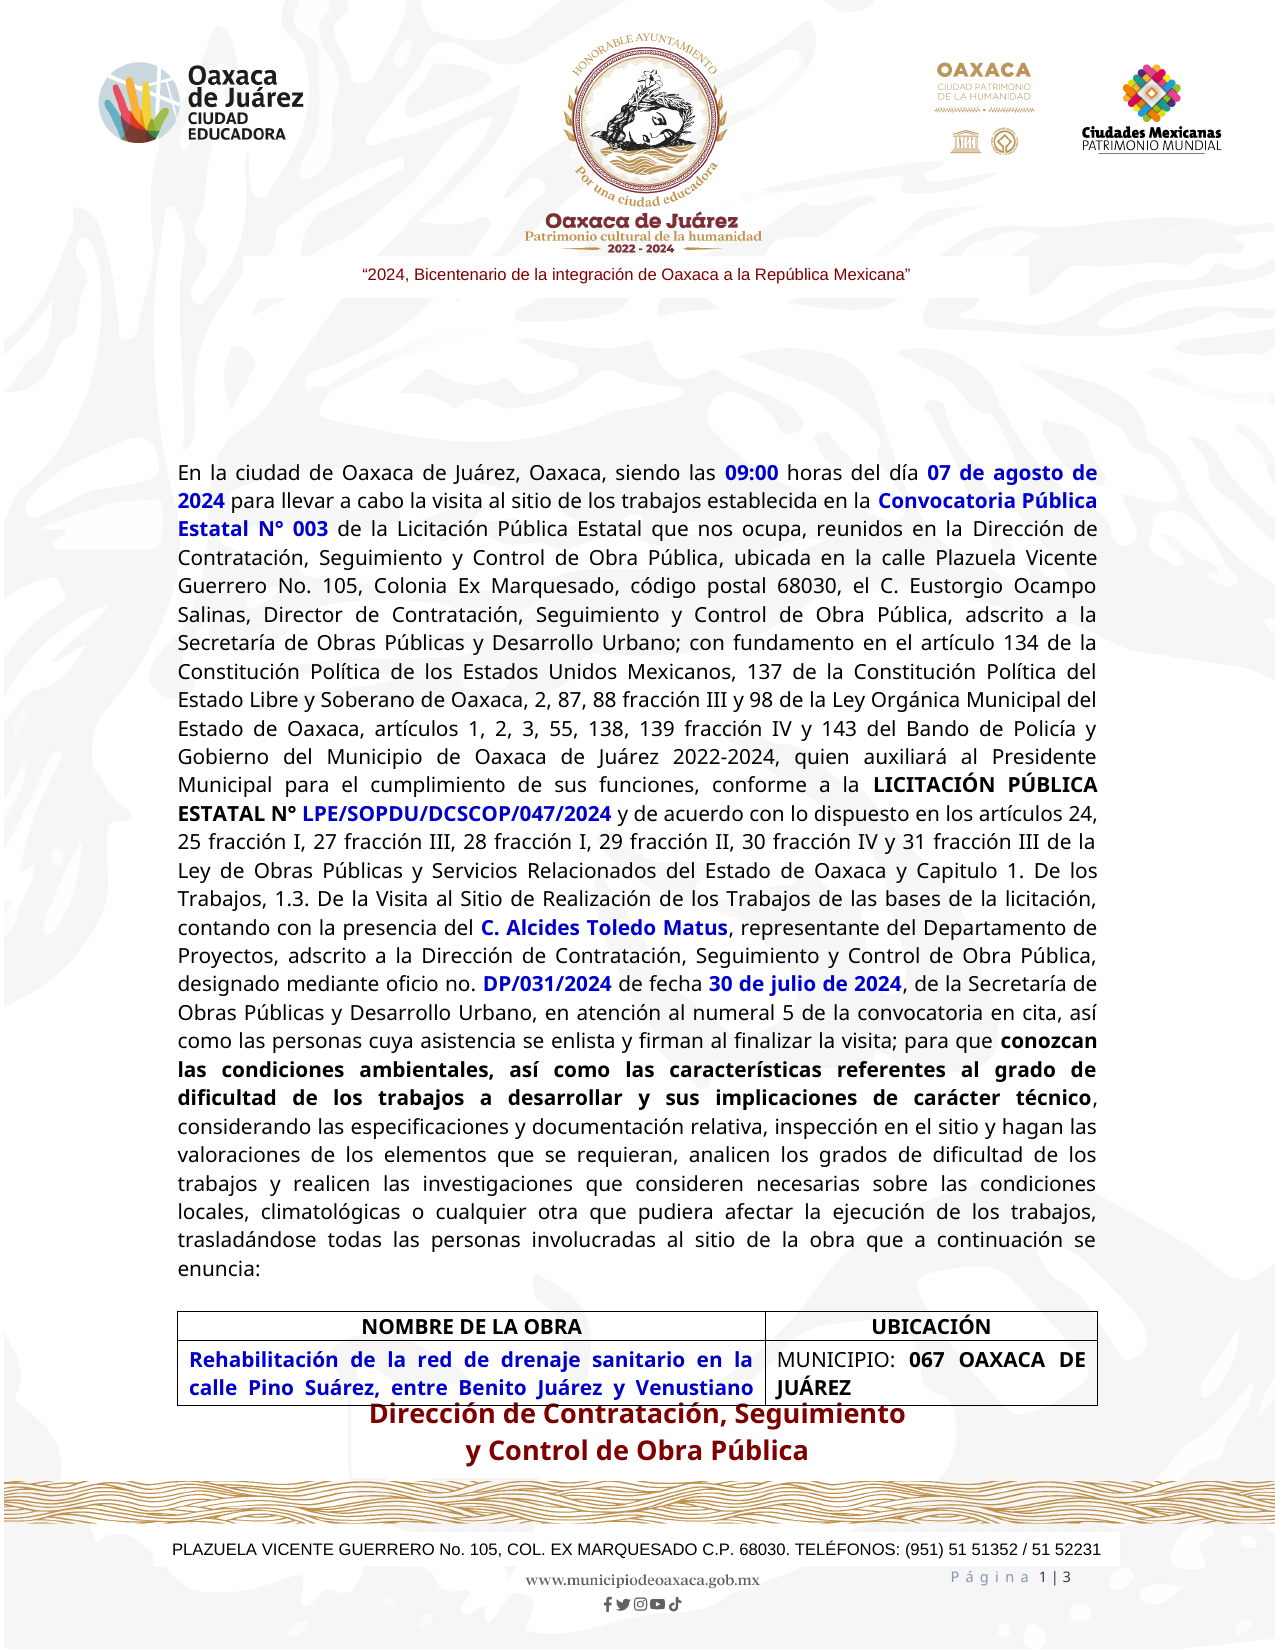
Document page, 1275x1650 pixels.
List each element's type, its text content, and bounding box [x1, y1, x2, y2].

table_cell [766, 1341, 1097, 1405]
text En la ciudad de Oaxaca de Juárez, Oaxaca, siendo las 09:00 horas del día 07 de agosto de 2024 para llevar a cabo la visita al sitio de los trabajos establecida en la Convocatoria Pública Estatal N° 003 de la Licitación Pública Estatal que nos ocupa, reunidos en la Dirección de Contratación, Seguimiento y Control de Obra Pública, ubicada en la calle Plazuela Vicente Guerrero No. 105, Colonia Ex Marquesado, código postal 68030, el C. Eustorgio Ocampo Salinas, Director de Contratación, Seguimiento y Control de Obra Pública, adscrito a la Secretaría de Obras Públicas y Desarrollo Urbano; con fundamento en el artículo 134 de la Constitución Política de los Estados Unidos Mexicanos, 137 de la Constitución Política del Estado Libre y Soberano de Oaxaca, 2, 87, 88 fracción III y 98 de la Ley Orgánica Municipal del Estado de Oaxaca, artículos 1, 2, 3, 55, 138, 139 fracción IV y 143 del Bando de Policía y Gobierno del Municipio de Oaxaca de Juárez 2022-2024, quien auxiliará al Presidente Municipal para el cumplimiento de sus funciones, conforme a la LICITACIÓN PÚBLICA ESTATAL N° LPE/SOPDU/DCSCOP/047/2024 y de acuerdo con lo dispuesto en los artículos 24, 25 fracción I, 27 fracción III, 28 fracción I, 29 fracción II, 30 fracción IV y 31 fracción III de la Ley de Obras Públicas y Servicios Relacionados del Estado de Oaxaca y Capitulo 1. De los Trabajos, 1.3. De la Visita al Sitio de Realización de los Trabajos de las bases de la licitación, contando con la presencia del C. Alcides Toledo Matus, representante del Departamento de Proyectos, adscrito a la Dirección de Contratación, Seguimiento y Control de Obra Pública, designado mediante oficio no. DP/031/2024 de fecha 30 de julio de 2024, de la Secretaría de Obras Públicas y Desarrollo Urbano, en atención al numeral 5 de la convocatoria en cita, así como las personas cuya asistencia se enlista y firman al finalizar la visita; para que conozcan las condiciones ambientales, así como las características referentes al grado de dificultad de los trabajos a desarrollar y sus implicaciones de carácter técnico, considerando las especificaciones y documentación relativa, inspección en el sitio y hagan las valoraciones de los elementos que se requieran, analicen los grados de dificultad de los trabajos y realicen las investigaciones que consideren necesarias sobre las condiciones locales, climatológicas o cualquier otra que pudiera afectar la ejecución de los trabajos, trasladándose todas las personas involucradas al sitio de la obra que a continuación se enuncia: [177, 458, 1098, 1282]
picture [4, 0, 1275, 1649]
table_header NOMBRE DE LA OBRA [178, 1312, 765, 1340]
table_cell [178, 1341, 765, 1405]
table_header UBICACIÓN [766, 1312, 1097, 1340]
